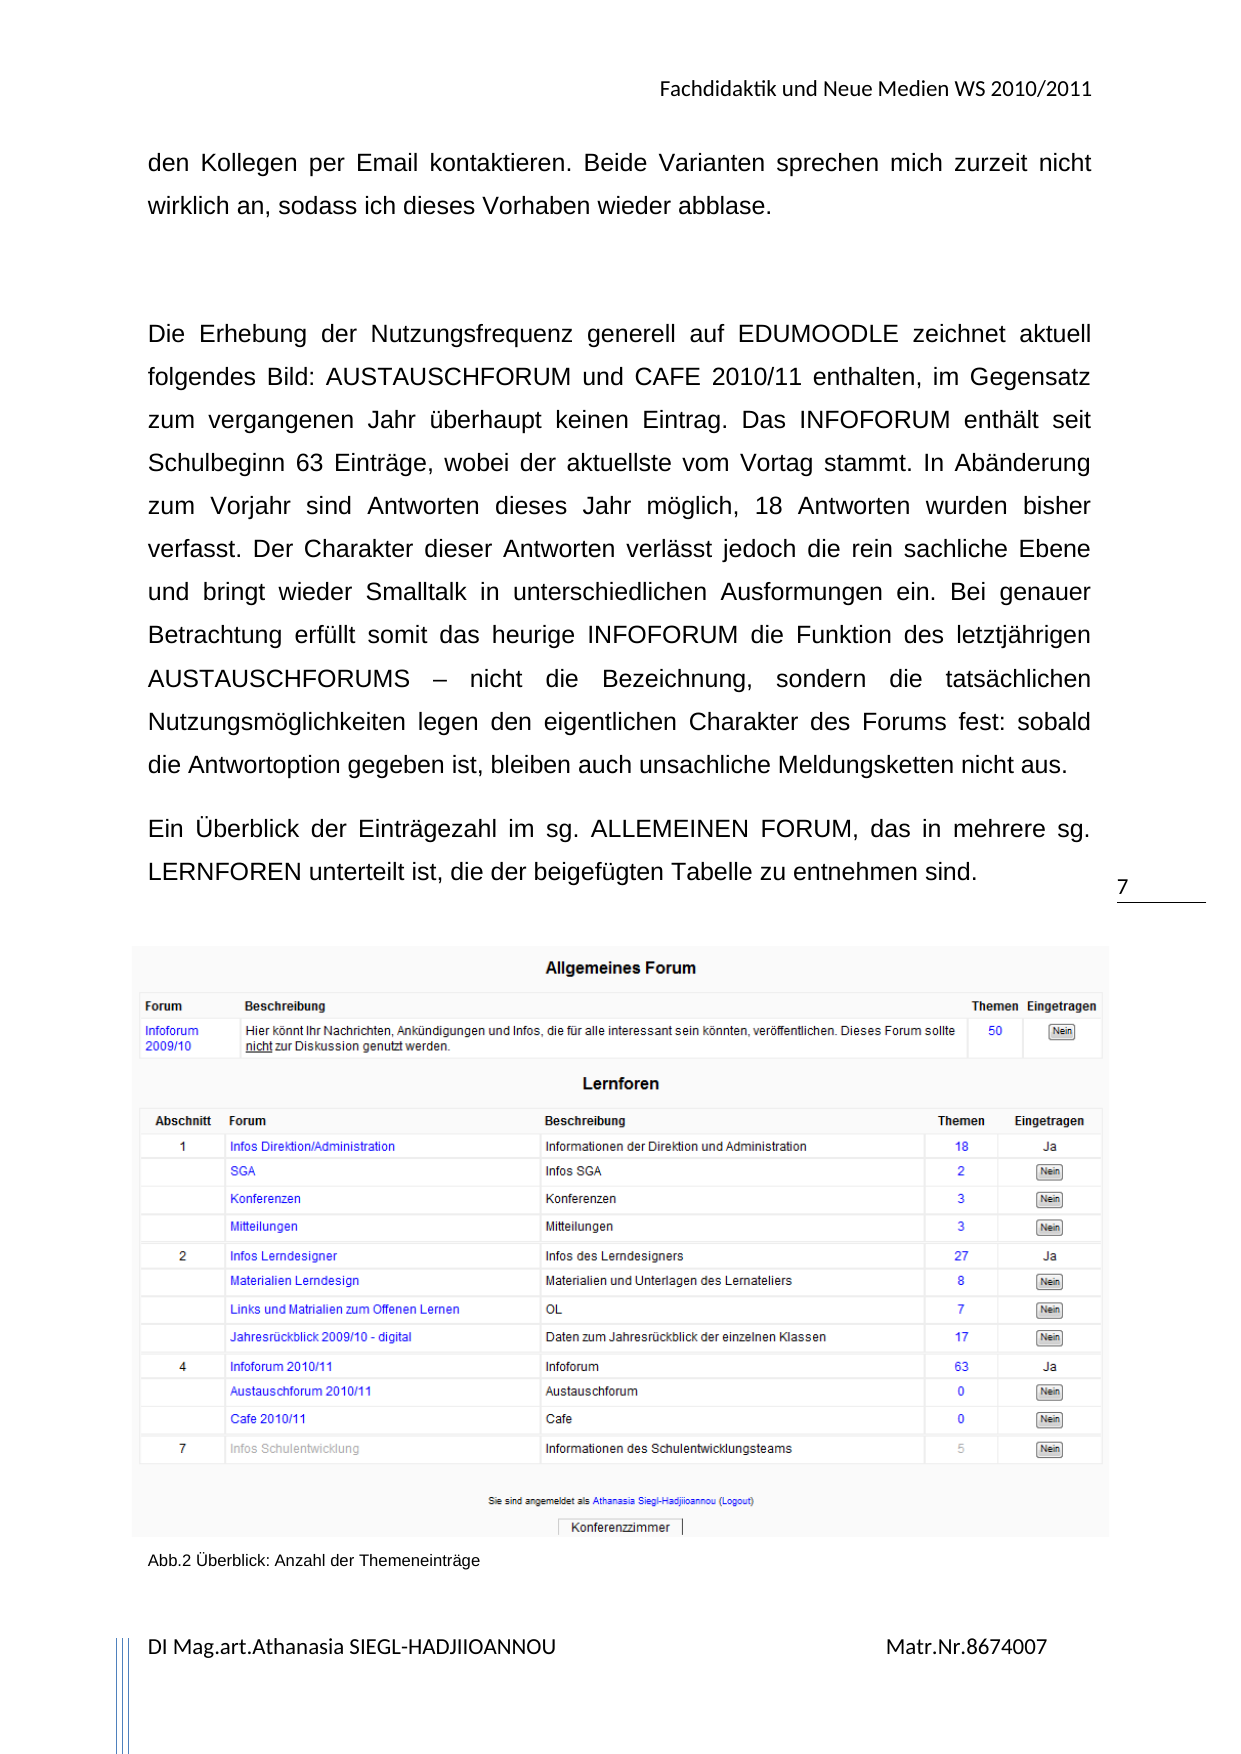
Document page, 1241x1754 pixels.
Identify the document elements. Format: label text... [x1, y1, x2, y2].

picture [131, 946, 1110, 1537]
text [148, 148, 1093, 219]
text Ein Überblick der Einträgezahl im sg. ALLEMEINEN FORUM, das in mehrere sg. LERNFOREN unterteilt ist, die der beigefügten Tabelle zu entnehmen sind. [148, 814, 1093, 886]
text Die Erhebung der Nutzungsfrequenz generell auf EDUMOODLE zeichnet aktuell folgendes Bild: AUSTAUSCHFORUM und CAFE 2010/11 enthalten, im Gegensatz zum vergangenen Jahr überhaupt keinen Eintrag. Das INFOFORUM enthält seit Schulbeginn 63 Einträge, wobei der aktuellste vom Vortag stammt. In Abänderung zum Vorjahr sind Antworten dieses Jahr möglich, 18 Antworten wurden bisher verfasst. Der Charakter dieser Antworten verlässt jedoch die rein sachliche Ebene und bringt wieder Smalltalk in unterschiedlichen Ausformungen ein. Bei genauer Betrachtung erfüllt somit das heurige INFOFORUM die Funktion des letztjährigen AUSTAUSCHFORUMS – nicht die Bezeichnung, sondern die tatsächlichen Nutzungsmöglichkeiten legen den eigentlichen Charakter des Forums fest: sobald die Antwortoption gegeben ist, bleiben auch unsachliche Meldungsketten nicht aus. [148, 319, 1093, 779]
text Abb.2 Überblick: Anzahl der Themeneinträge [148, 1537, 1093, 1569]
